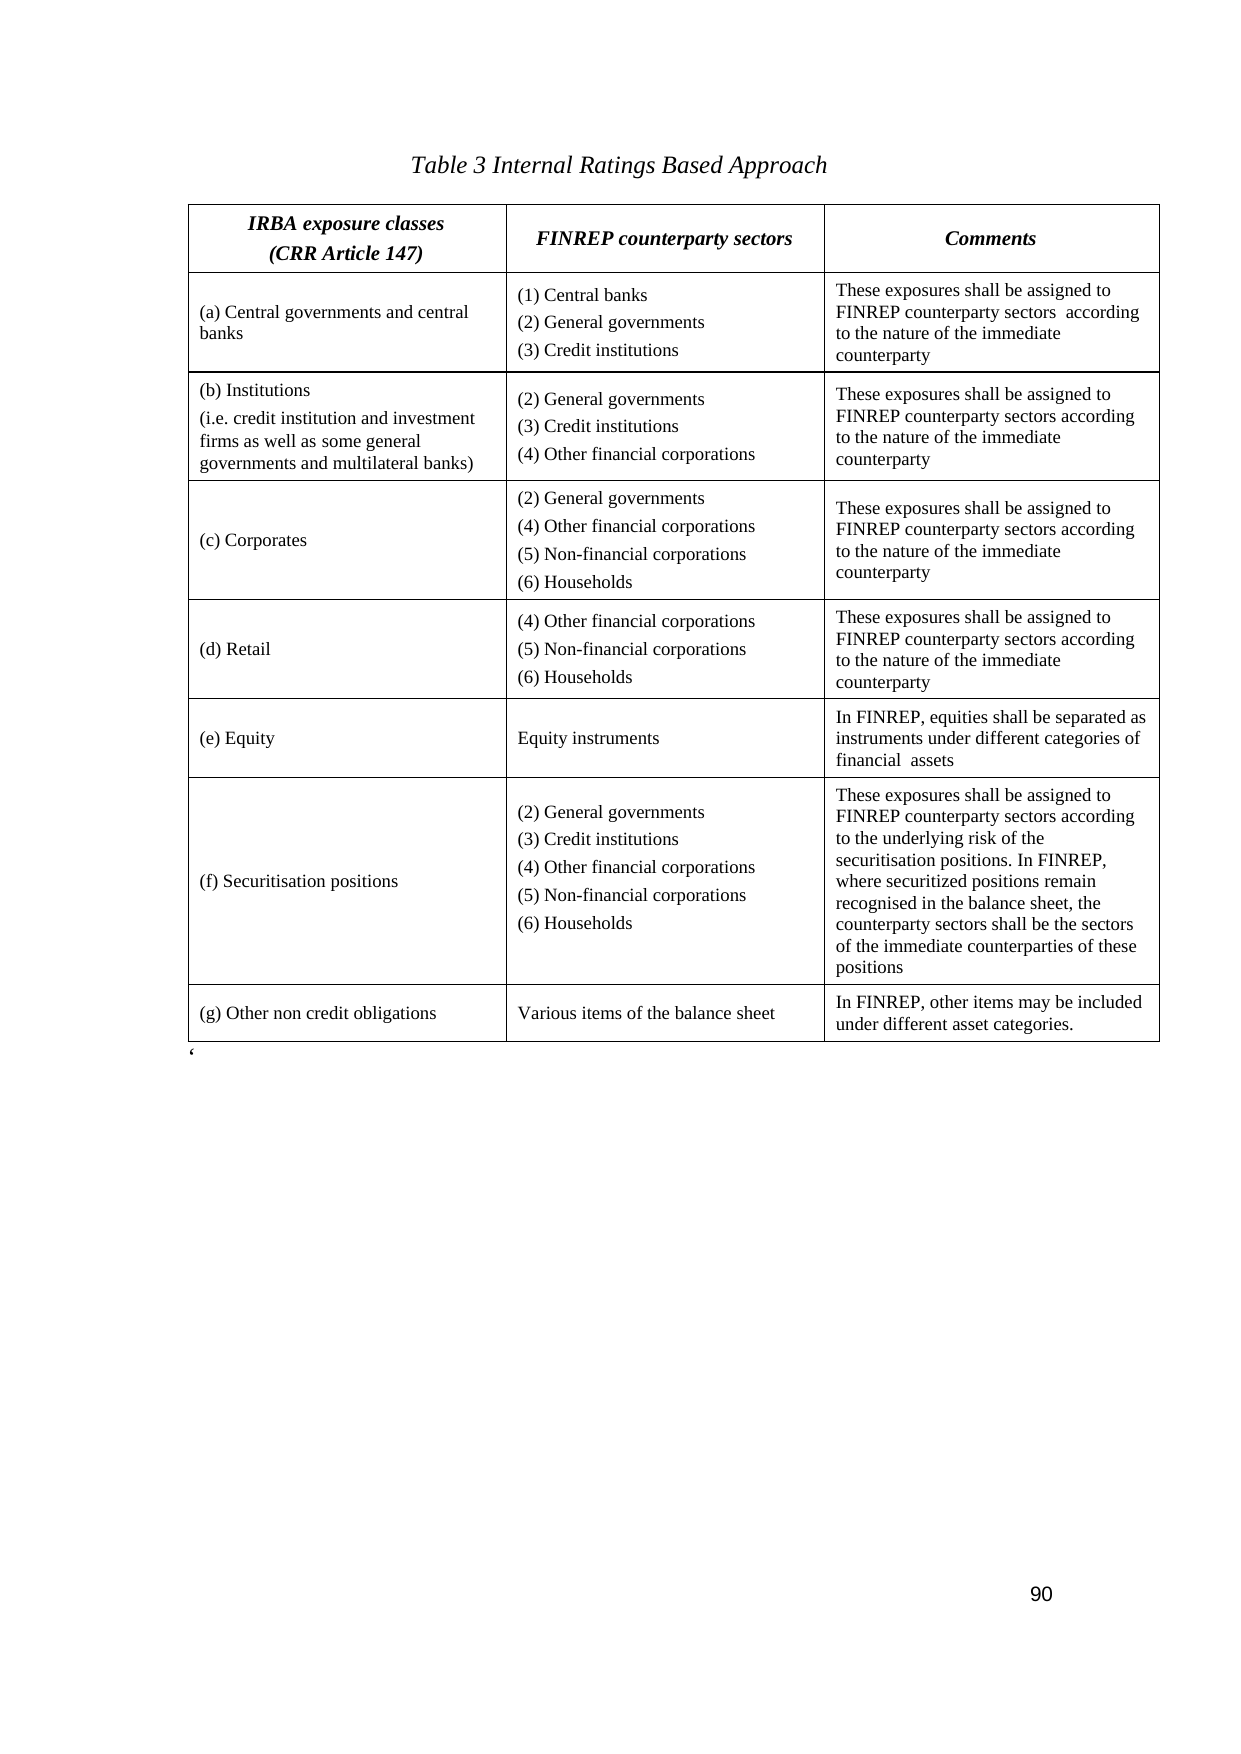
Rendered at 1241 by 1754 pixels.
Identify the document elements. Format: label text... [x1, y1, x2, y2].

table_cell (4) Other financial corporations (5) Non-financial corporations (6) Households [507, 600, 824, 698]
table_cell (a) Central governments and central banks [189, 273, 506, 371]
text ‘ [187, 1042, 1053, 1071]
table_cell Equity instruments [507, 699, 824, 777]
table_cell (e) Equity [189, 699, 506, 777]
table_header Comments [825, 205, 1159, 272]
table_cell These exposures shall be assigned to FINREP counterparty sectors according to the nature of the immediate counterparty [825, 600, 1159, 698]
table_cell (g) Other non credit obligations [189, 985, 506, 1041]
table_cell (b) Institutions (i.e. credit institution and investment firms as well as some general governments and multilateral banks) [189, 373, 506, 480]
table_cell These exposures shall be assigned to FINREP counterparty sectors according to the nature of the immediate counterparty [825, 481, 1159, 598]
table_cell (f) Securitisation positions [189, 778, 506, 984]
table_cell In FINREP, other items may be included under different asset categories. [825, 985, 1159, 1041]
table_cell (c) Corporates [189, 481, 506, 598]
table_cell (d) Retail [189, 600, 506, 698]
table_cell These exposures shall be assigned to FINREP counterparty sectors according to the underlying risk of the securitisation positions. In FINREP, where securitized positions remain recognised in the balance sheet, the counterparty sectors shall be the sectors of the immediate counterparties of these positions [825, 778, 1159, 984]
table_cell (1) Central banks (2) General governments (3) Credit institutions [507, 273, 824, 371]
text Table 3 Internal Ratings Based Approach [187, 150, 1053, 179]
table_cell (2) General governments (4) Other financial corporations (5) Non-financial corporations (6) Households [507, 481, 824, 598]
table_cell In FINREP, equities shall be separated as instruments under different categories of financial assets [825, 699, 1159, 777]
table_cell (2) General governments (3) Credit institutions (4) Other financial corporations (5) Non-financial corporations (6) Households [507, 778, 824, 984]
table_header IRBA exposure classes (CRR Article 147) [189, 205, 506, 272]
table_cell Various items of the balance sheet [507, 985, 824, 1041]
table_cell (2) General governments (3) Credit institutions (4) Other financial corporations [507, 373, 824, 480]
table_cell These exposures shall be assigned to FINREP counterparty sectors according to the nature of the immediate counterparty [825, 273, 1159, 371]
table_header FINREP counterparty sectors [507, 205, 824, 272]
table_cell These exposures shall be assigned to FINREP counterparty sectors according to the nature of the immediate counterparty [825, 373, 1159, 480]
